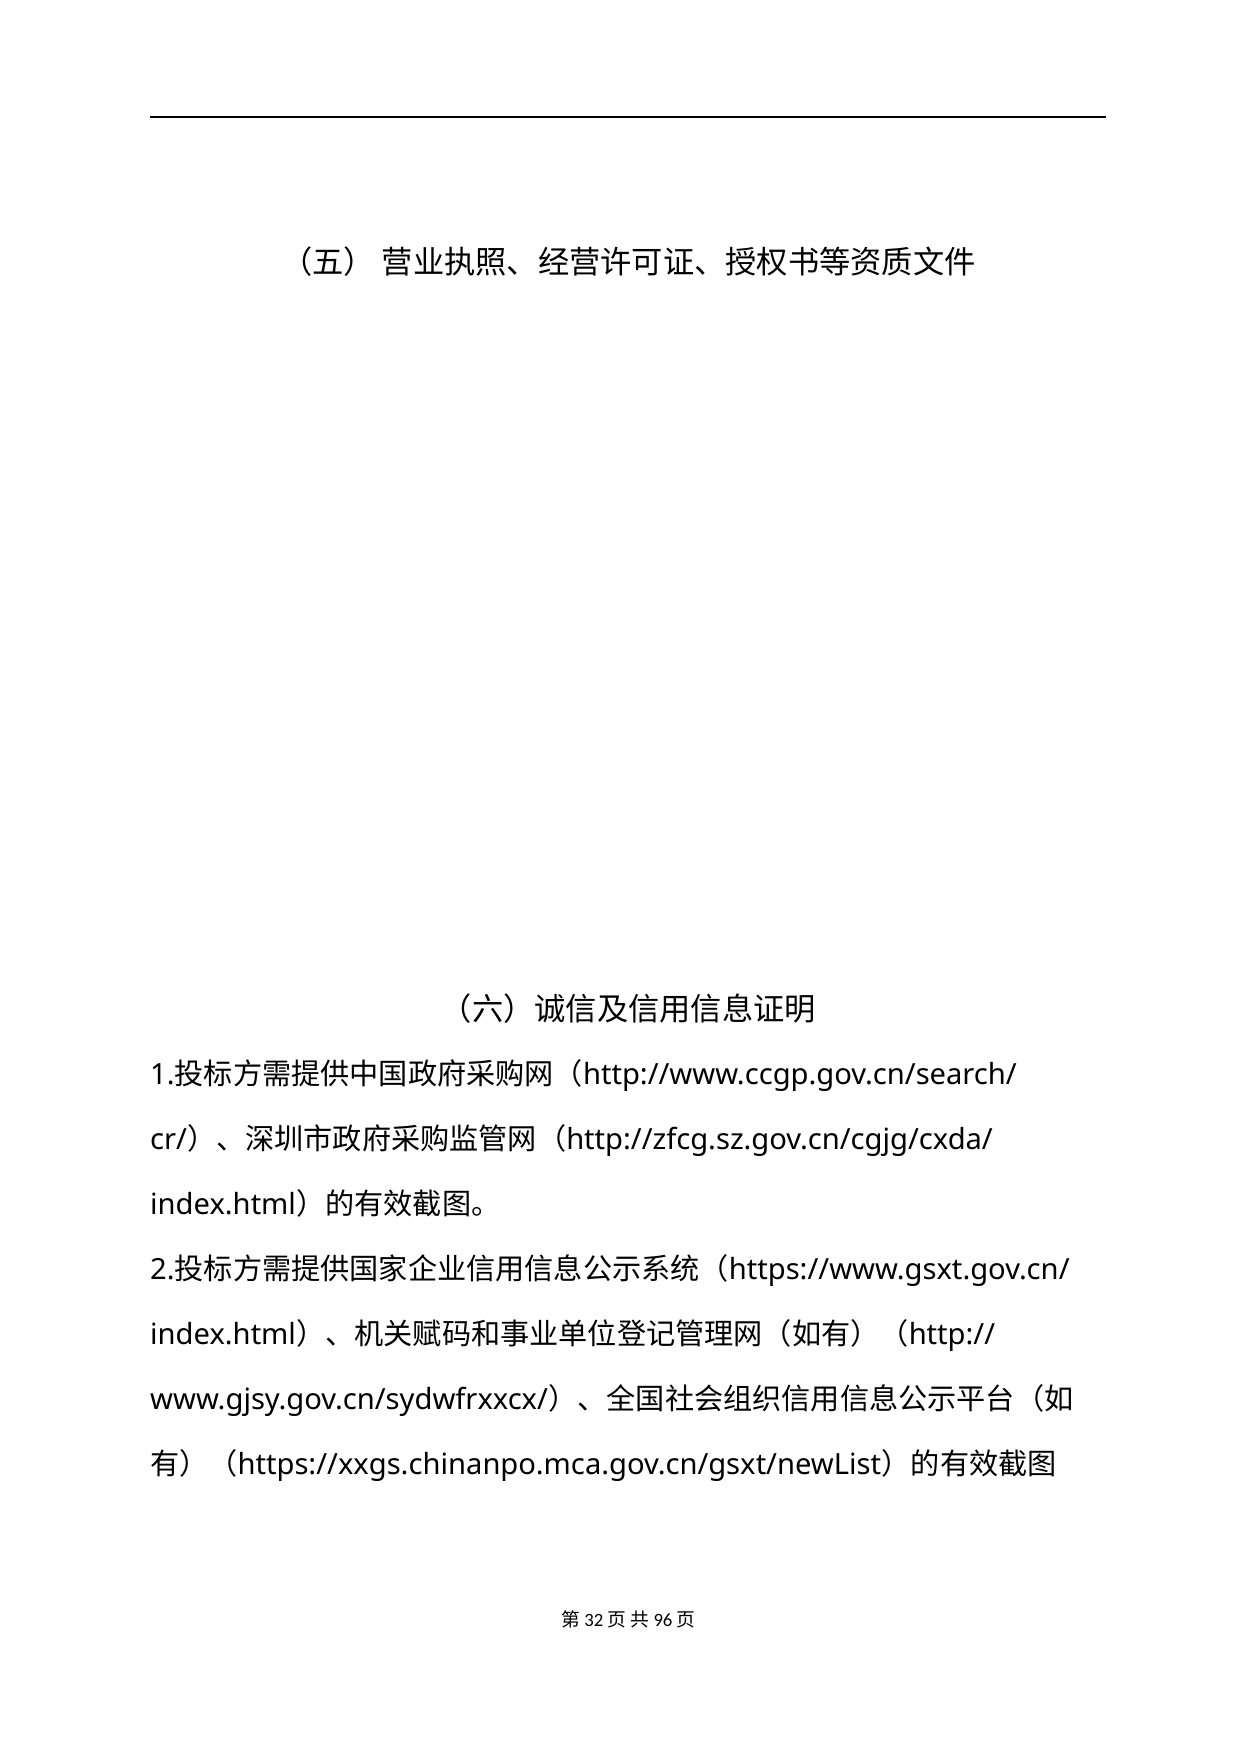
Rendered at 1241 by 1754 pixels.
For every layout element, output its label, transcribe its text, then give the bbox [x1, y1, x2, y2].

list （六）诚信及信用信息证明 [150, 974, 1106, 1039]
subtitle 营业执照、经营许可证、授权书等资质文件 [150, 227, 1106, 292]
text 2.投标方需提供国家企业信用信息公示系统（https://www.gsxt.gov.cn/index.html）、机关赋码和事业单位登记管理网（如有）（http://www.gjsy.gov.cn/sydwfrxxcx/）、全国社会组织信用信息公示平台（如有）（https://xxgs.chinanpo.mca.gov.cn/gsxt/newList）的有效截图 [150, 1234, 1106, 1494]
text 1.投标方需提供中国政府采购网（http://www.ccgp.gov.cn/search/cr/）、深圳市政府采购监管网（http://zfcg.sz.gov.cn/cgjg/cxda/index.html）的有效截图。 [150, 1039, 1106, 1234]
